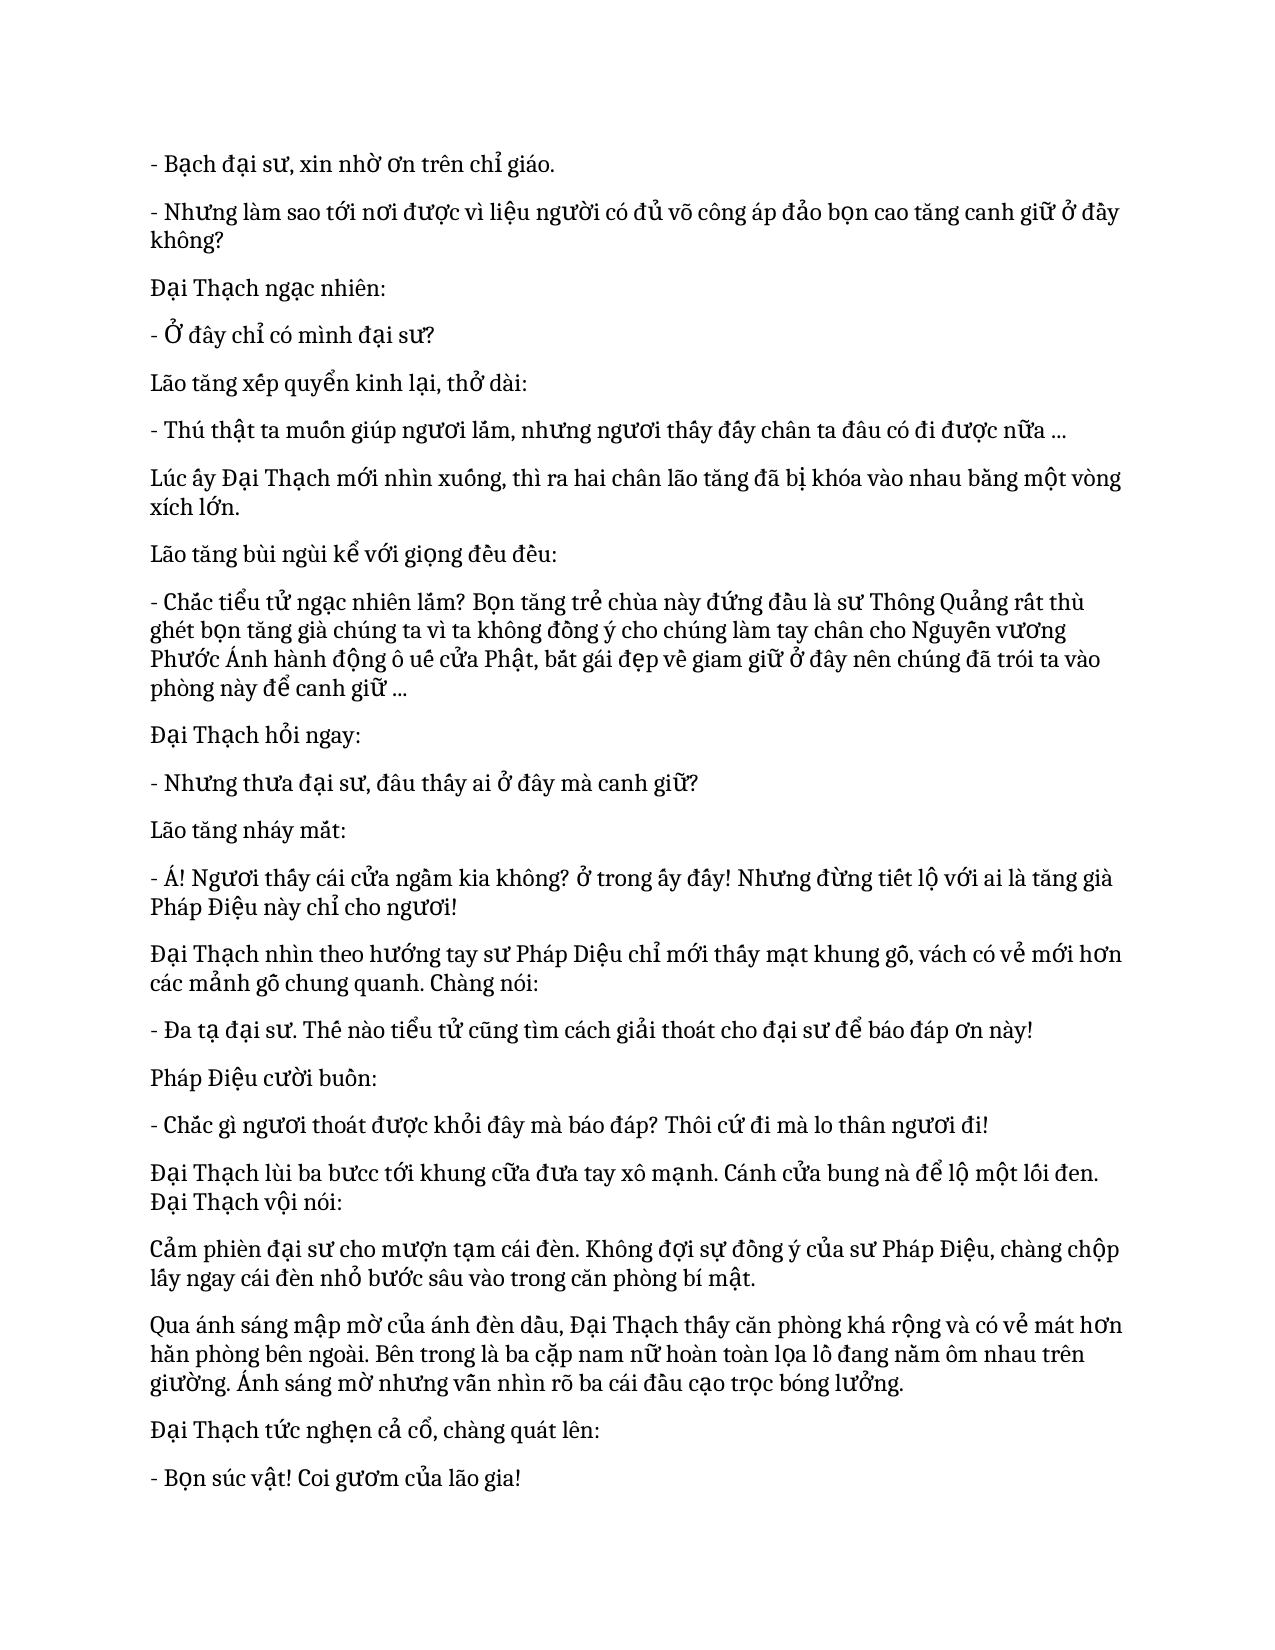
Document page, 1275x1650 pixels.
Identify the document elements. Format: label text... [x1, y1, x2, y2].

text Qua ánh sáng mập mờ của ánh đèn dầu, Đại Thạch thấy căn phòng khá rộng và có vẻ mát hơn hằn phòng bên ngoài. Bên trong là ba cặp nam nữ hoàn toàn lọa lồ đang nằm ôm nhau trên giường. Ánh sáng mờ nhưng vẫn nhìn rõ ba cái đầu cạo trọc bóng lưởng. [150, 1311, 1125, 1397]
text - Chắc gì ngươi thoát được khỏi đây mà báo đáp? Thôi cứ đi mà lo thân ngươi đi! [150, 1111, 1125, 1140]
text - Bọn súc vật! Coi gươm của lão gia! [150, 1464, 1125, 1492]
text Cảm phièn đại sư cho mượn tạm cái đèn. Không đợi sự đồng ý của sư Pháp Điệu, chàng chộp lấy ngay cái đèn nhỏ bước sâu vào trong căn phòng bí mật. [150, 1235, 1125, 1292]
text - Ở đây chỉ có mình đại sư? [150, 321, 1125, 350]
text - Đa tạ đại sư. Thế nào tiểu tử cũng tìm cách giải thoát cho đại sư để báo đáp ơn này! [150, 1016, 1125, 1045]
text Đại Thạch nhìn theo hướng tay sư Pháp Diệu chỉ mới thấy mạt khung gỗ, vách có vẻ mới hơn các mảnh gỗ chung quanh. Chàng nói: [150, 940, 1125, 997]
text Đại Thạch tức nghẹn cả cổ, chàng quát lên: [150, 1416, 1125, 1445]
text Lão tăng bùi ngùi kể với giọng đều đều: [150, 540, 1125, 569]
text Lúc ấy Đại Thạch mới nhìn xuống, thì ra hai chân lão tăng đã bị khóa vào nhau bằng một vòng xích lớn. [150, 464, 1125, 521]
text - Á! Ngươi thấy cái cửa ngầm kia không? ở trong ấy đấy! Nhưng đừng tiết lộ với ai là tăng già Pháp Điệu này chỉ cho ngươi! [150, 864, 1125, 921]
text Lão tăng xếp quyển kinh lại, thở dài: [150, 369, 1125, 397]
text Pháp Điệu cười buồn: [150, 1064, 1125, 1092]
text Đại Thạch hỏi ngay: [150, 721, 1125, 750]
text - Nhưng làm sao tới nơi được vì liệu người có đủ võ công áp đảo bọn cao tăng canh giữ ở đầy không? [150, 197, 1125, 255]
text - Thú thật ta muốn giúp ngươi lắm, nhưng ngươi thấy đấy chân ta đâu có đi được nữa ... [150, 416, 1125, 445]
text Lão tăng nháy mắt: [150, 816, 1125, 845]
text - Nhưng thưa đại sư, đâu thấy ai ở đây mà canh giữ? [150, 769, 1125, 797]
text Đại Thạch lùi ba bưcc tới khung cữa đưa tay xô mạnh. Cánh cửa bung nà để lộ một lối đen. Đại Thạch vội nói: [150, 1159, 1125, 1216]
text Đại Thạch ngạc nhiên: [150, 274, 1125, 302]
text - Bạch đại sư, xin nhờ ơn trên chỉ giáo. [150, 150, 1125, 179]
text - Chắc tiểu tử ngạc nhiên lắm? Bọn tăng trẻ chùa này đứng đầu là sư Thông Quảng rất thù ghét bọn tăng già chúng ta vì ta không đồng ý cho chúng làm tay chân cho Nguyễn vương Phước Ánh hành động ô uế cửa Phật, bắt gái đẹp về giam giữ ở đây nên chúng đã trói ta vào phòng này để canh giữ ... [150, 587, 1125, 702]
